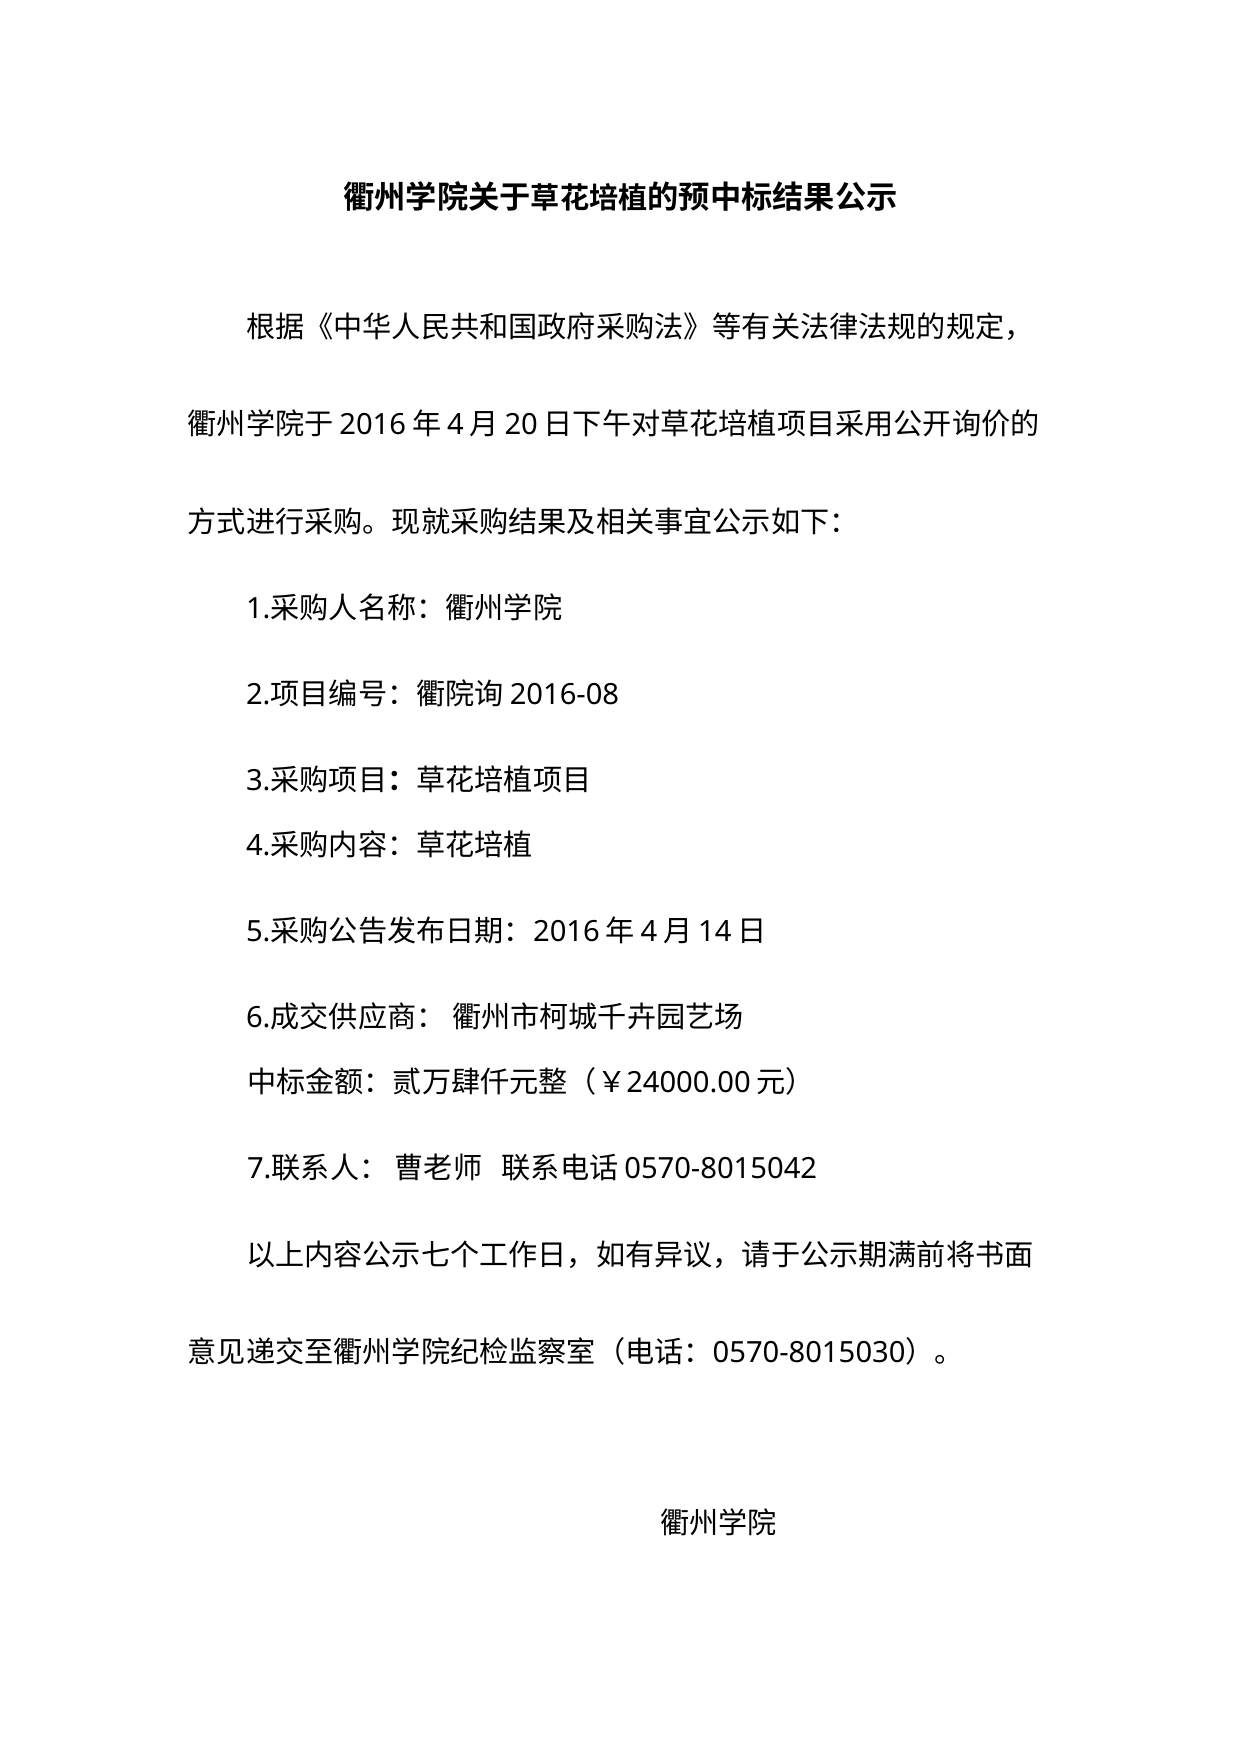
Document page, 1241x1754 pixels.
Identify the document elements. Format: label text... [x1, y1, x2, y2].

text 7.联系人： 曹老师 联系电话0570-8015042 [187, 1134, 1053, 1199]
text 2.项目编号：衢院询2016-08 [187, 659, 1053, 724]
text 中标金额：贰万肆仟元整（￥24000.00元） [187, 1048, 1053, 1113]
text 1.采购人名称：衢州学院 [187, 573, 1053, 638]
text 5.采购公告发布日期：2016年4月14日 [187, 897, 1053, 962]
text 以上内容公示七个工作日，如有异议，请于公示期满前将书面意见递交至衢州学院纪检监察室（电话：0570-8015030）。 [187, 1220, 1053, 1382]
text 3.采购项目：草花培植项目 [187, 745, 1053, 810]
text 衢州学院 [187, 1488, 940, 1553]
text 衢州学院关于草花培植的预中标结果公示 [187, 162, 1053, 227]
text 6.成交供应商： 衢州市柯城千卉园艺场 [187, 983, 1053, 1048]
text 根据《中华人民共和国政府采购法》等有关法律法规的规定，衢州学院于2016年4月20日下午对草花培植项目采用公开询价的方式进行采购。现就采购结果及相关事宜公示如下： [187, 292, 1053, 552]
text 4.采购内容：草花培植 [187, 810, 1053, 875]
